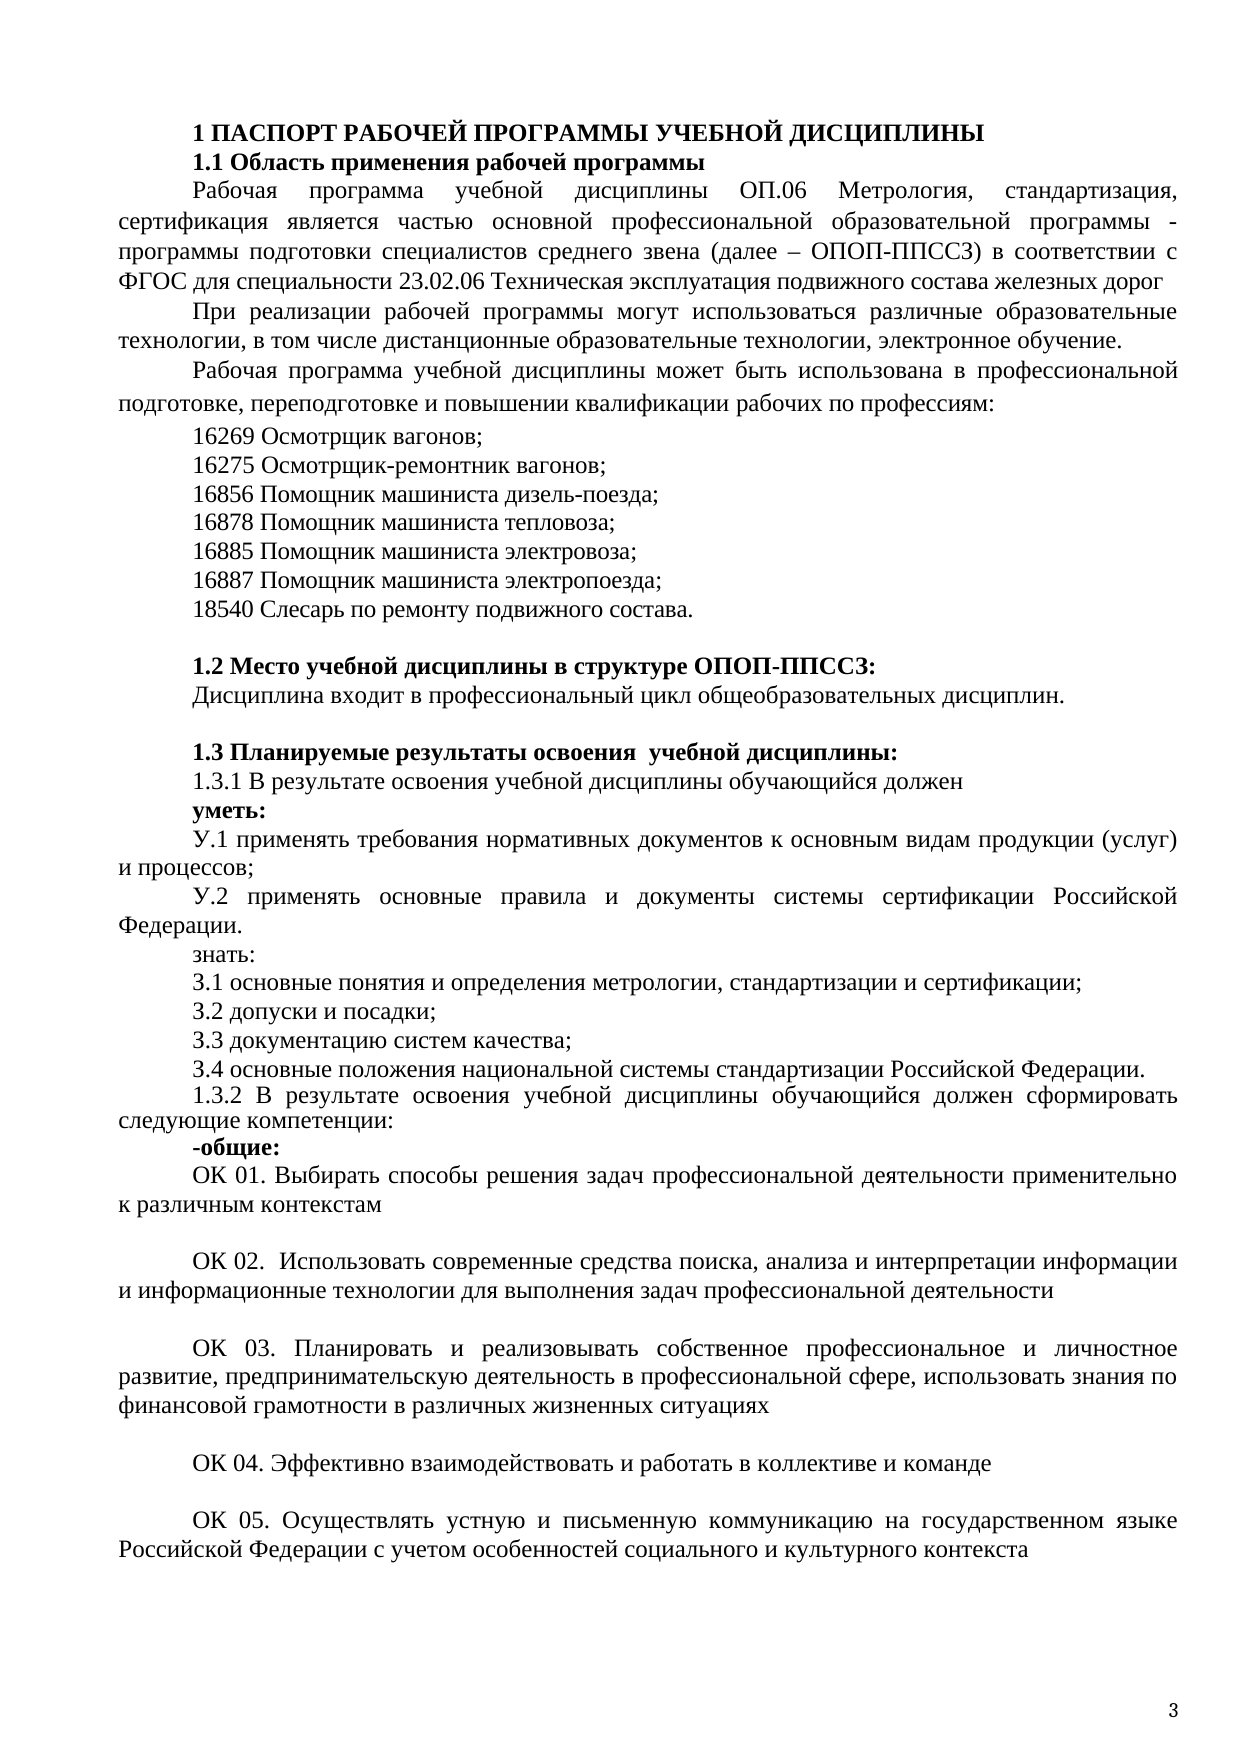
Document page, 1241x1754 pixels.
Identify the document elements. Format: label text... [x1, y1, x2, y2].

text 1.3 Планируемые результаты освоения учебной дисциплины: [118, 737, 1178, 766]
text 18540 Слесарь по ремонту подвижного состава. [118, 594, 1178, 622]
text 16887 Помощник машиниста электропоезда; [118, 565, 1178, 594]
text уметь: [118, 795, 1178, 824]
text Рабочая программа учебной дисциплины ОП.06 Метрология, стандартизация, сертификация является частью основной профессиональной образовательной программы - программы подготовки специалистов среднего звена (далее – ОПОП-ППССЗ) в соответствии с ФГОС для специальности 23.02.06 Техническая эксплуатация подвижного состава железных дорог [118, 176, 1178, 295]
text З.4 основные положения национальной системы стандартизации Российской Федерации. [118, 1054, 1178, 1082]
text 1.3.1 В результате освоения учебной дисциплины обучающийся должен [118, 766, 1178, 795]
text У.2 применять основные правила и документы системы сертификации Российской Федерации. [118, 881, 1178, 939]
text 1.2 Место учебной дисциплины в структуре ОПОП-ППССЗ: [118, 651, 1178, 680]
text ОК 03. Планировать и реализовывать собственное профессиональное и личностное развитие, предпринимательскую деятельность в профессиональной сфере, использовать знания по финансовой грамотности в различных жизненных ситуациях [118, 1333, 1178, 1419]
text 16856 Помощник машиниста дизель-поезда; [118, 479, 1178, 507]
text У.1 применять требования нормативных документов к основным видам продукции (услуг) и процессов; [118, 824, 1178, 881]
text З.3 документацию систем качества; [118, 1025, 1178, 1054]
list Область применения рабочей программы [192, 147, 1178, 176]
text 16275 Осмотрщик-ремонтник вагонов; [118, 450, 1178, 479]
text Дисциплина входит в профессиональный цикл общеобразовательных дисциплин. [118, 680, 1178, 709]
text 16269 Осмотрщик вагонов; [118, 421, 1178, 450]
text ОК 04. Эффективно взаимодействовать и работать в коллективе и команде [118, 1448, 1178, 1476]
text 16878 Помощник машиниста тепловоза; [118, 507, 1178, 536]
text -общие: [118, 1134, 1178, 1160]
text 1 ПАСПОРТ РАБОЧЕЙ ПРОГРАММЫ УЧЕБНОЙ ДИСЦИПЛИНЫ [118, 118, 1178, 147]
text 1.3.2 В результате освоения учебной дисциплины обучающийся должен сформировать следующие компетенции: [118, 1082, 1178, 1134]
text При реализации рабочей программы могут использоваться различные образовательные технологии, в том числе дистанционные образовательные технологии, электронное обучение. [118, 296, 1178, 354]
text ОК 05. Осуществлять устную и письменную коммуникацию на государственном языке Российской Федерации с учетом особенностей социального и культурного контекста [118, 1505, 1178, 1563]
text 16885 Помощник машиниста электровоза; [118, 536, 1178, 565]
text Рабочая программа учебной дисциплины может быть использована в профессиональной подготовке, переподготовке и повышении квалификации рабочих по профессиям: [118, 355, 1178, 417]
text знать: [118, 939, 1178, 967]
text З.2 допуски и посадки; [118, 996, 1178, 1025]
text З.1 основные понятия и определения метрологии, стандартизации и сертификации; [118, 967, 1178, 996]
text ОК 01. Выбирать способы решения задач профессиональной деятельности применительно к различным контекстам [118, 1160, 1178, 1218]
text ОК 02. Использовать современные средства поиска, анализа и интерпретации информации и информационные технологии для выполнения задач профессиональной деятельности [118, 1246, 1178, 1304]
